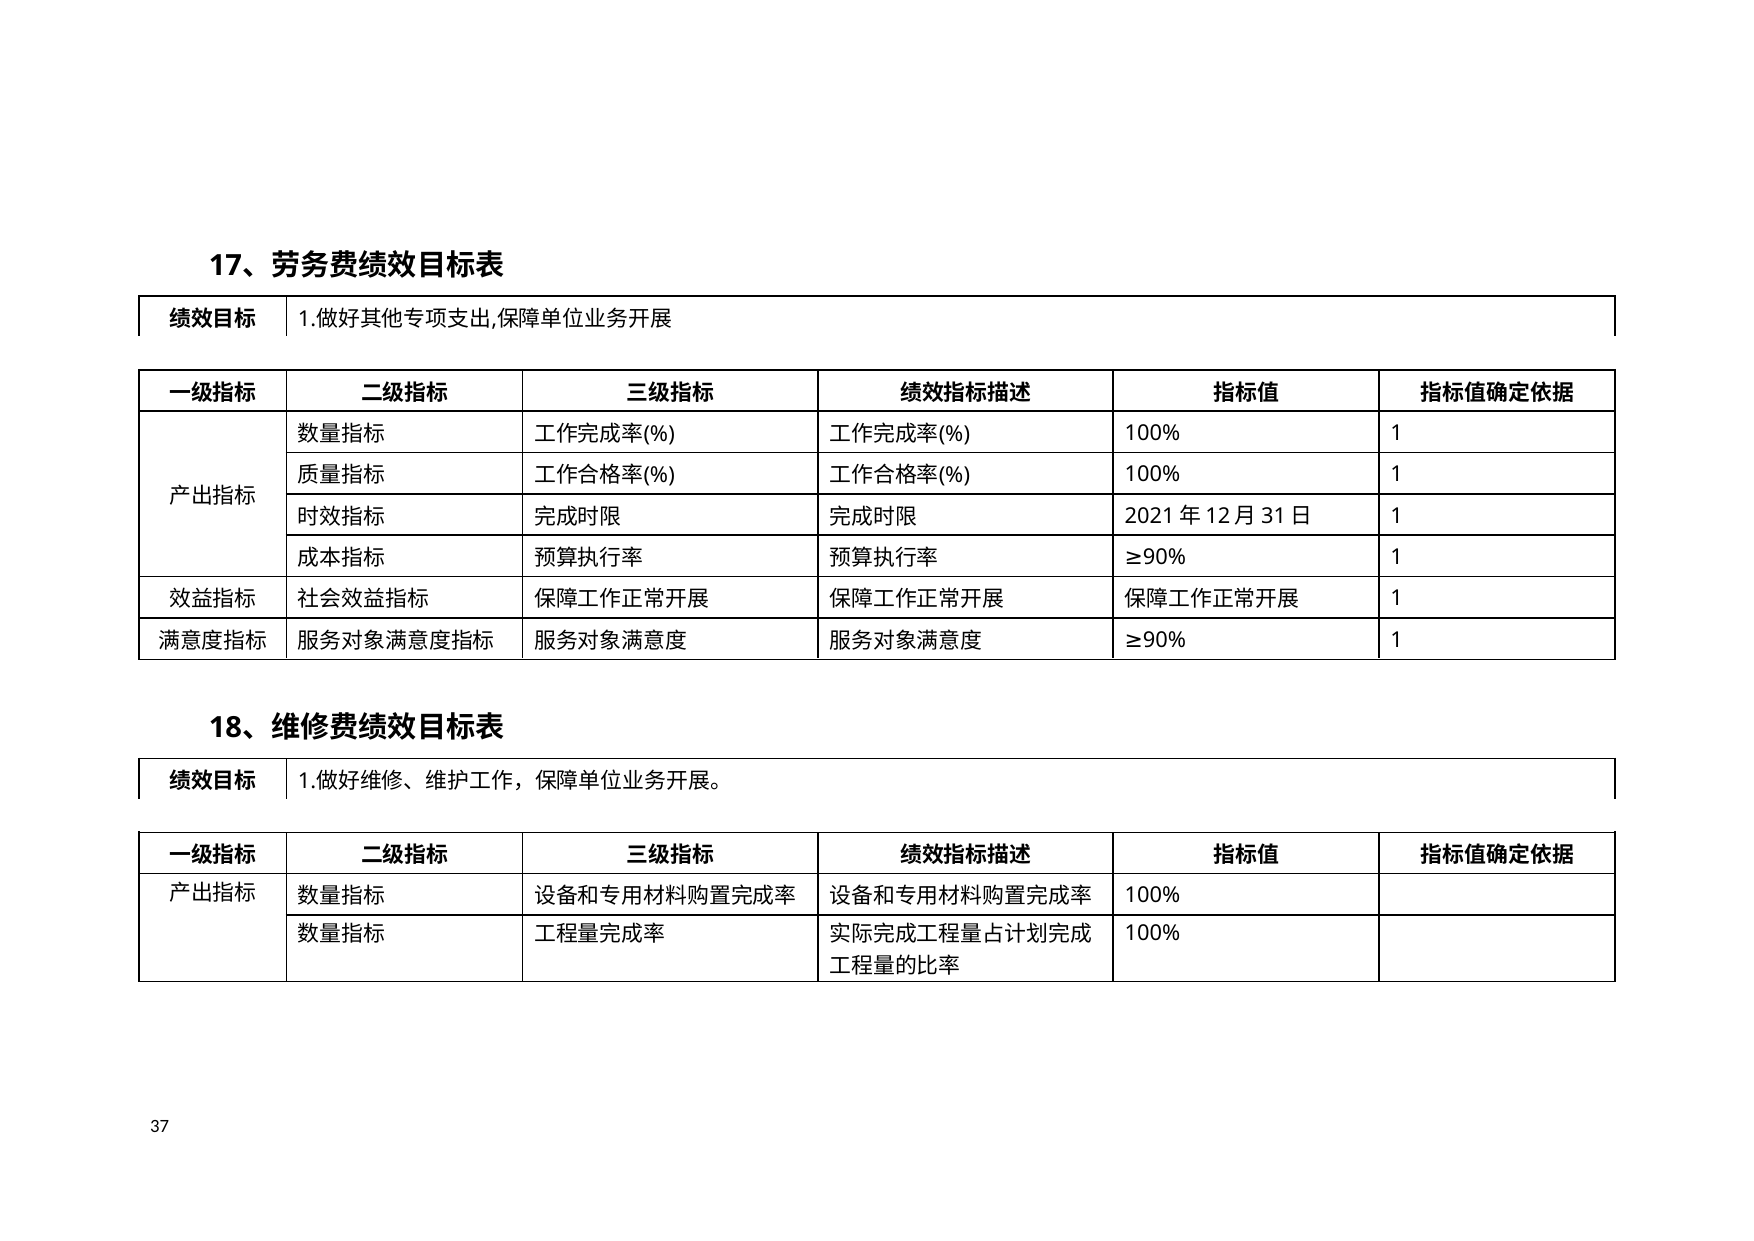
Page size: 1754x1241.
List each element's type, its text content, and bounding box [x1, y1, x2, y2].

table_cell 100% [1114, 453, 1378, 493]
text 18、维修费绩效目标表 [150, 692, 1604, 757]
table_cell 1 [1380, 412, 1614, 452]
table_cell 实际完成工程量占计划完成工程量的比率 [819, 916, 1112, 981]
table_header 指标值确定依据 [1380, 833, 1614, 873]
table_header 绩效目标 [140, 759, 286, 799]
table_cell 社会效益指标 [287, 577, 522, 617]
table_cell 成本指标 [287, 536, 522, 576]
table_cell 完成时限 [819, 495, 1112, 534]
table_cell 预算执行率 [523, 536, 817, 576]
table_cell 1 [1380, 536, 1614, 576]
table_header 二级指标 [287, 833, 522, 873]
table_cell 产出指标 [140, 874, 286, 981]
table_cell 设备和专用材料购置完成率 [523, 874, 817, 914]
table_cell 2021年12月31日 [1114, 495, 1378, 534]
table_cell 产出指标 [140, 412, 286, 576]
table_cell 保障工作正常开展 [1114, 577, 1378, 617]
table_cell 时效指标 [287, 495, 522, 534]
table_cell 质量指标 [287, 453, 522, 493]
table_cell 1 [1380, 577, 1614, 617]
table_cell 1 [1380, 495, 1614, 534]
table_cell 保障工作正常开展 [523, 577, 817, 617]
table_cell 数量指标 [287, 916, 522, 981]
table_cell 1 [1380, 453, 1614, 493]
table_cell ≥90% [1114, 536, 1378, 576]
table_header 一级指标 [140, 371, 286, 410]
table_cell 完成时限 [523, 495, 817, 534]
table_cell 设备和专用材料购置完成率 [819, 874, 1112, 914]
table_cell 满意度指标 [140, 619, 286, 658]
table_cell 保障工作正常开展 [819, 577, 1112, 617]
table_cell 服务对象满意度 [523, 619, 817, 658]
table_header 三级指标 [523, 371, 817, 410]
table_cell ≥90% [1114, 619, 1378, 658]
table_cell 100% [1114, 874, 1378, 914]
table_cell 工作完成率(%) [523, 412, 817, 452]
table_cell 工程量完成率 [523, 916, 817, 981]
table_cell [1380, 916, 1614, 981]
table_header 指标值确定依据 [1380, 371, 1614, 410]
table_header 二级指标 [287, 371, 522, 410]
table_cell 预算执行率 [819, 536, 1112, 576]
table_cell 服务对象满意度 [819, 619, 1112, 658]
table_cell 效益指标 [140, 577, 286, 617]
table_header 指标值 [1114, 833, 1378, 873]
table_cell 工作合格率(%) [523, 453, 817, 493]
table_cell 100% [1114, 412, 1378, 452]
table_header 绩效指标描述 [819, 371, 1112, 410]
table_cell 数量指标 [287, 412, 522, 452]
table_header 一级指标 [140, 833, 286, 873]
table_cell 100% [1114, 916, 1378, 981]
table_cell 服务对象满意度指标 [287, 619, 522, 658]
table_header 1.做好其他专项支出,保障单位业务开展 [287, 297, 1614, 336]
table_header 1.做好维修、维护工作，保障单位业务开展。 [287, 759, 1614, 799]
text 17、劳务费绩效目标表 [150, 230, 1604, 295]
table_header 绩效目标 [140, 297, 286, 336]
table_header 指标值 [1114, 371, 1378, 410]
table_cell 工作合格率(%) [819, 453, 1112, 493]
table_cell 数量指标 [287, 874, 522, 914]
table_header 三级指标 [523, 833, 817, 873]
table_cell 工作完成率(%) [819, 412, 1112, 452]
table_header 绩效指标描述 [819, 833, 1112, 873]
table_cell [1380, 874, 1614, 914]
table_cell 1 [1380, 619, 1614, 658]
